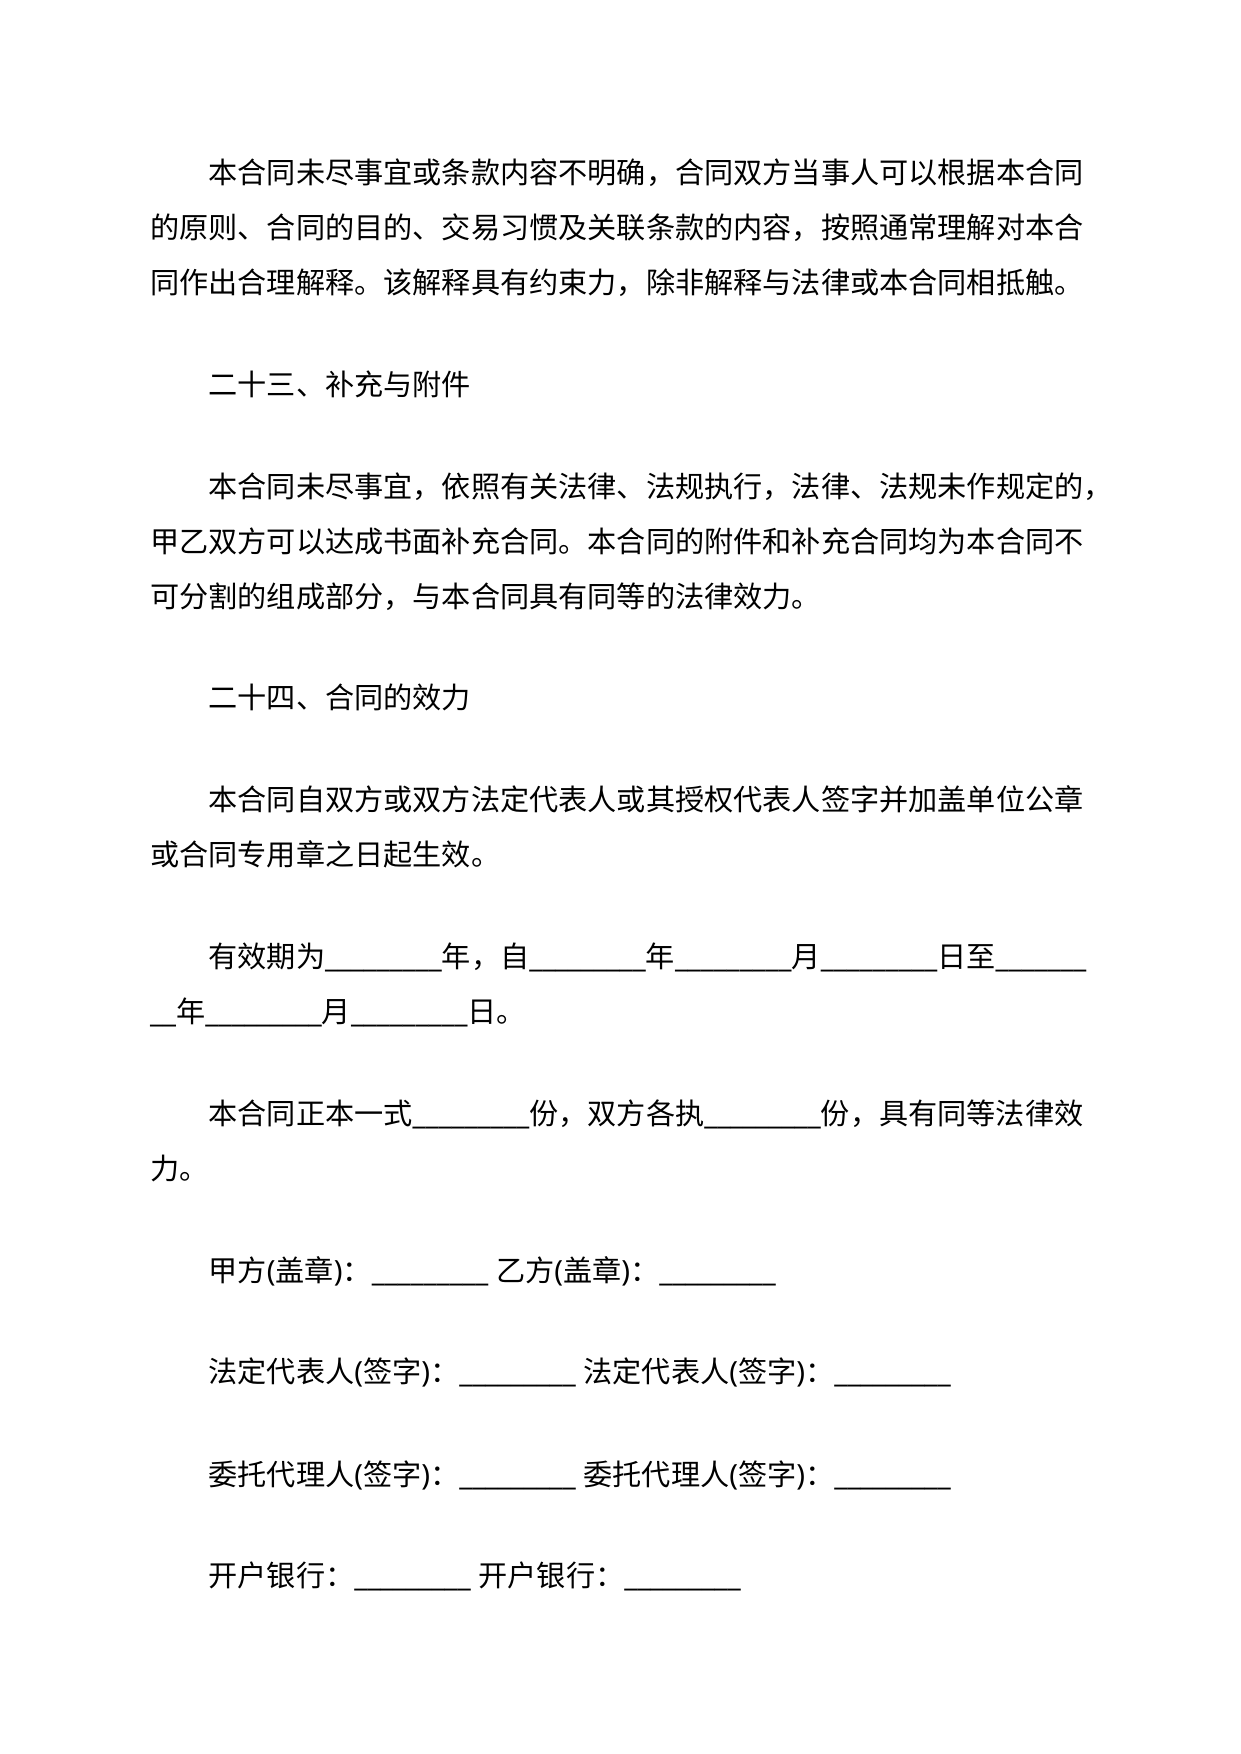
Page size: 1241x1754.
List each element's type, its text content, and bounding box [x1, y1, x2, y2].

text 二十四、合同的效力 [150, 675, 1090, 717]
text 二十三、补充与附件 [150, 362, 1090, 404]
text 本合同自双方或双方法定代表人或其授权代表人签字并加盖单位公章或合同专用章之日起生效。 [150, 777, 1090, 874]
text 有效期为_________年，自_________年_________月_________日至_________年_________月_________日。 [150, 933, 1090, 1031]
text 本合同未尽事宜，依照有关法律、法规执行，法律、法规未作规定的，甲乙双方可以达成书面补充合同。本合同的附件和补充合同均为本合同不可分割的组成部分，与本合同具有同等的法律效力。 [150, 463, 1090, 615]
text 本合同未尽事宜或条款内容不明确，合同双方当事人可以根据本合同的原则、合同的目的、交易习惯及关联条款的内容，按照通常理解对本合同作出合理解释。该解释具有约束力，除非解释与法律或本合同相抵触。 [150, 150, 1090, 302]
text 委托代理人(签字)：_________ 委托代理人(签字)：_________ [150, 1451, 1090, 1493]
text 开户银行：_________ 开户银行：_________ [150, 1553, 1090, 1595]
text 本合同正本一式_________份，双方各执_________份，具有同等法律效力。 [150, 1090, 1090, 1188]
text 甲方(盖章)：_________ 乙方(盖章)：_________ [150, 1247, 1090, 1289]
text 法定代表人(签字)：_________ 法定代表人(签字)：_________ [150, 1349, 1090, 1391]
